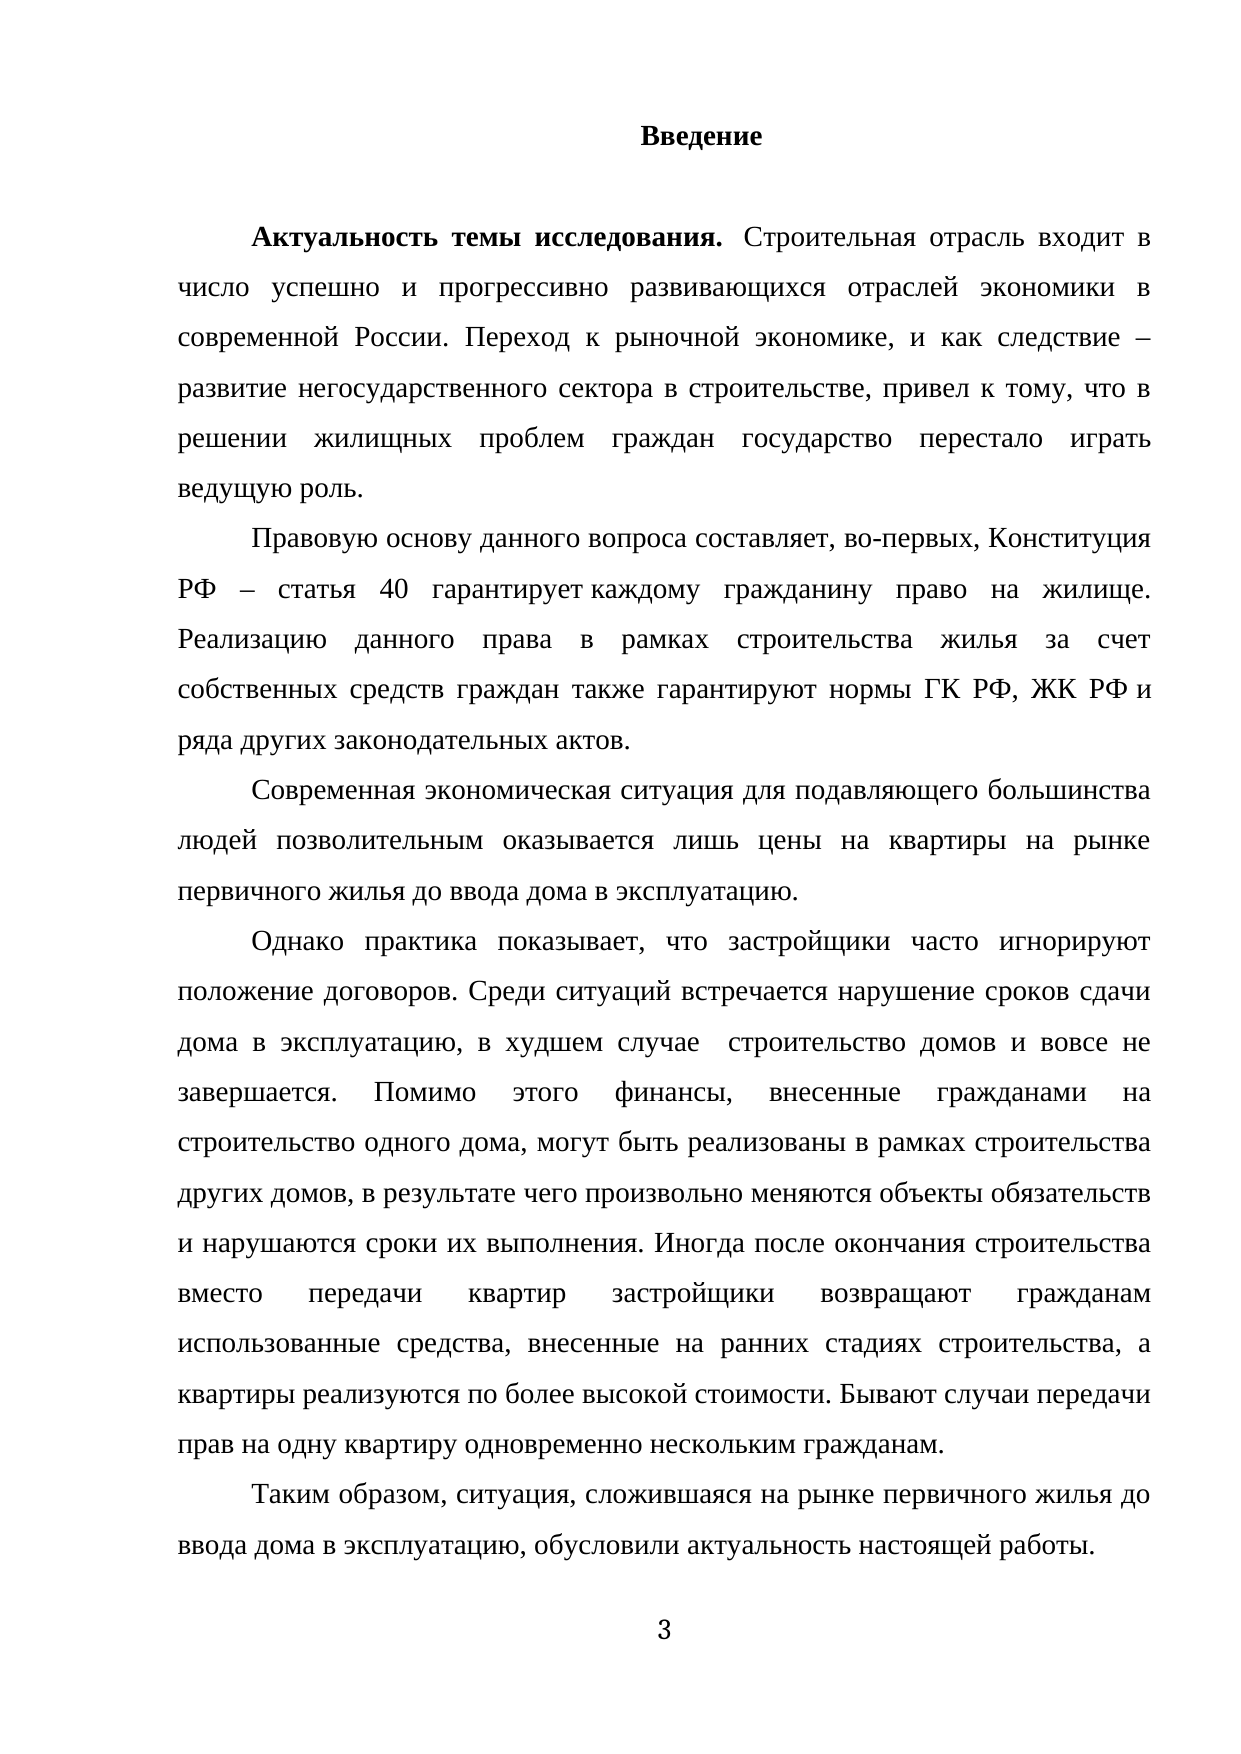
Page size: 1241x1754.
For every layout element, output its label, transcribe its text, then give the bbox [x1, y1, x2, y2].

text Однако практика показывает, что застройщики часто игнорируют положение договоров. Среди ситуаций встречается нарушение сроков сдачи дома в эксплуатацию, в худшем случае строительство домов и вовсе не завершается. Помимо этого финансы, внесенные гражданами на строительство одного дома, могут быть реализованы в рамках строительства других домов, в результате чего произвольно меняются объекты обязательств и нарушаются сроки их выполнения. Иногда после окончания строительства вместо передачи квартир застройщики возвращают гражданам использованные средства, внесенные на ранних стадиях строительства, а квартиры реализуются по более высокой стоимости. Бывают случаи передачи прав на одну квартиру одновременно нескольким гражданам. [177, 923, 1152, 1460]
text Актуальность темы исследования. Строительная отрасль входит в число успешно и прогрессивно развивающихся отраслей экономики в современной России. Переход к рыночной экономике, и как следствие – развитие негосударственного сектора в строительстве, привел к тому, что в решении жилищных проблем граждан государство перестало играть ведущую роль. [177, 219, 1152, 504]
subtitle Введение [177, 118, 1152, 152]
text Таким образом, ситуация, сложившаяся на рынке первичного жилья до ввода дома в эксплуатацию, обусловили актуальность настоящей работы. [177, 1477, 1152, 1560]
text Правовую основу данного вопроса составляет, во-первых, Конституция РФ – статья 40 гарантирует каждому гражданину право на жилище. Реализацию данного права в рамках строительства жилья за счет собственных средств граждан также гарантируют нормы ГК РФ, ЖК РФ и ряда других законодательных актов. [177, 521, 1152, 755]
text Современная экономическая ситуация для подавляющего большинства людей позволительным оказывается лишь цены на квартиры на рынке первичного жилья до ввода дома в эксплуатацию. [177, 772, 1152, 906]
